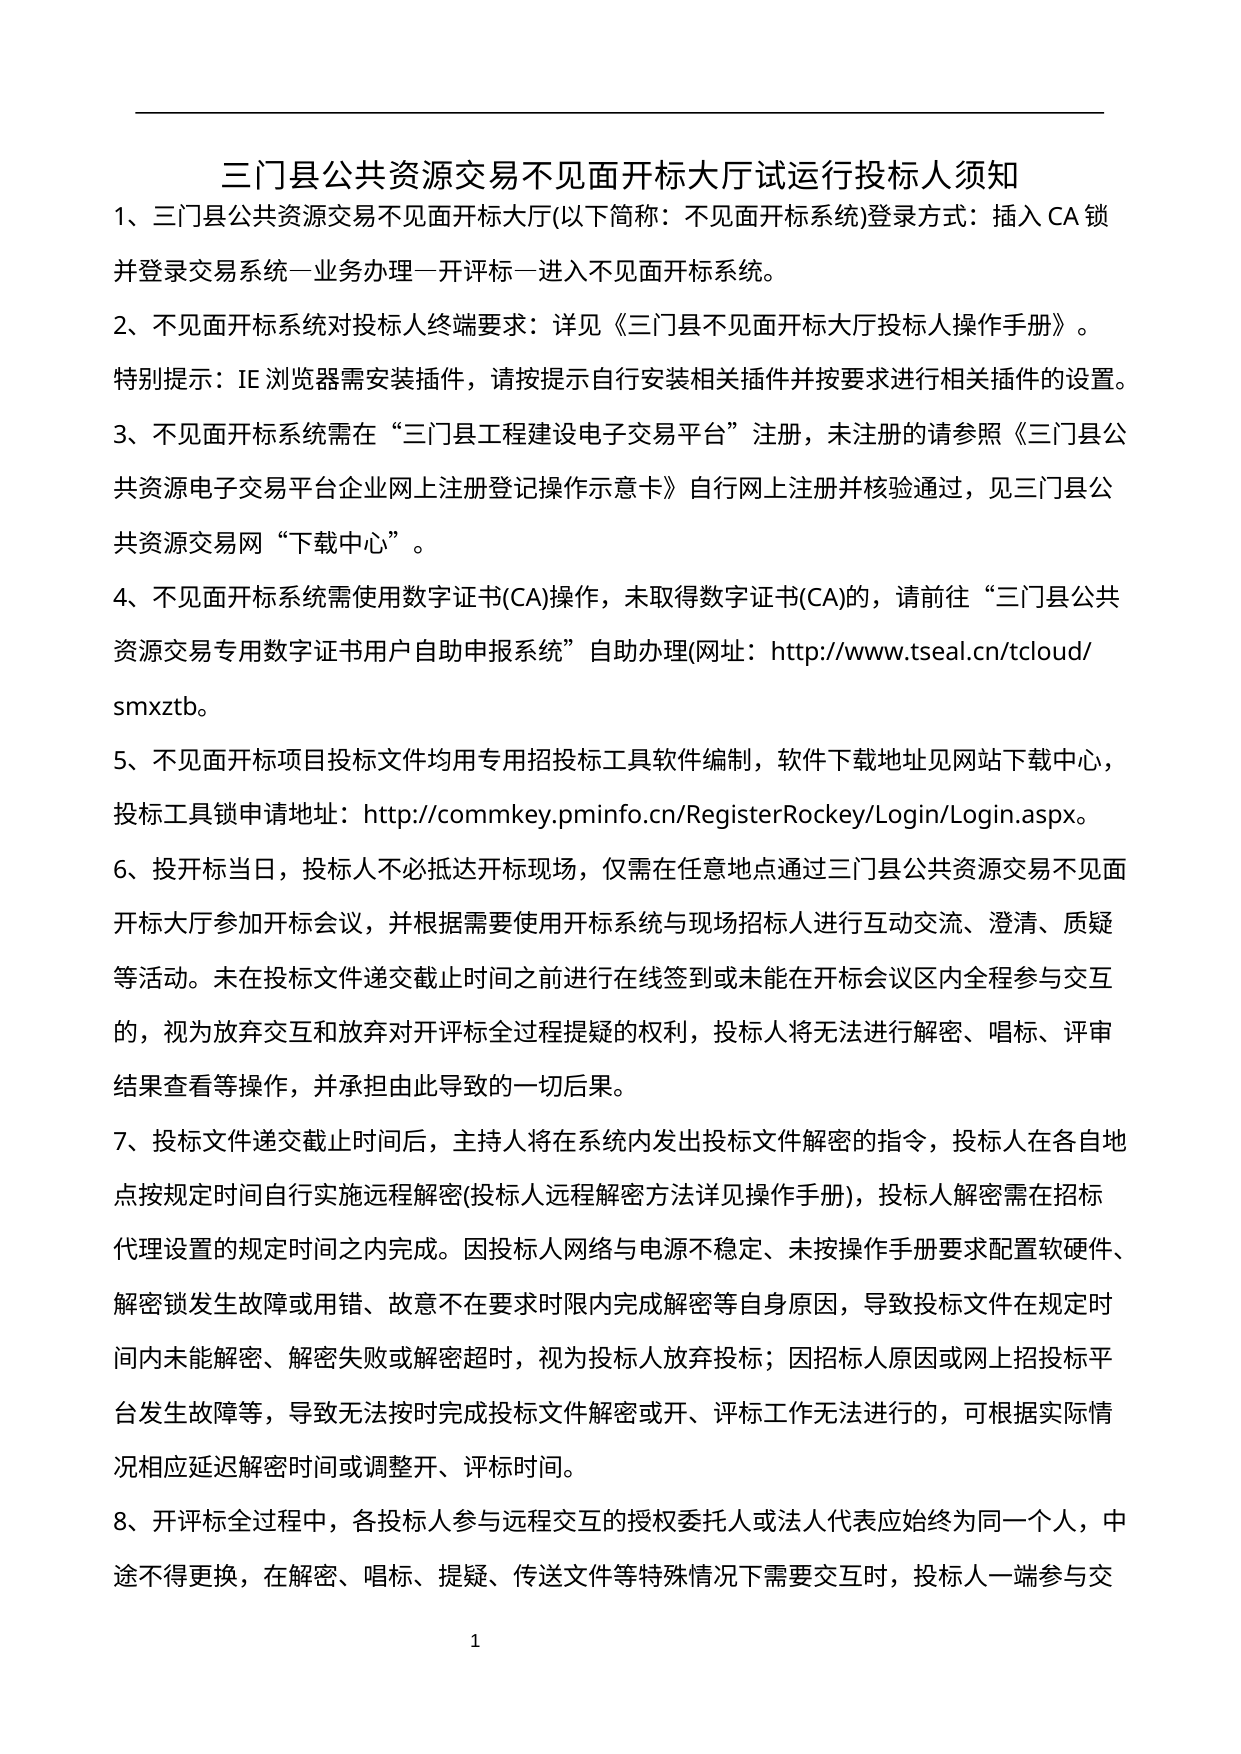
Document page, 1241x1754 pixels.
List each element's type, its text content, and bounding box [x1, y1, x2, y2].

text 特别提示：IE浏览器需安装插件，请按提示自行安装相关插件并按要求进行相关插件的设置。 [113, 360, 1127, 396]
text 1、三门县公共资源交易不见面开标大厅(以下简称：不见面开标系统)登录方式：插入CA锁并登录交易系统—业务办理—开评标—进入不见面开标系统。 [113, 197, 1127, 287]
text 2、不见面开标系统对投标人终端要求：详见《三门县不见面开标大厅投标人操作手册》。 [113, 306, 1127, 342]
text 三门县公共资源交易不见面开标大厅试运行投标人须知 [113, 150, 1127, 197]
text 7、投标文件递交截止时间后，主持人将在系统内发出投标文件解密的指令，投标人在各自地点按规定时间自行实施远程解密(投标人远程解密方法详见操作手册)，投标人解密需在招标代理设置的规定时间之内完成。因投标人网络与电源不稳定、未按操作手册要求配置软硬件、解密锁发生故障或用错、故意不在要求时限内完成解密等自身原因，导致投标文件在规定时间内未能解密、解密失败或解密超时，视为投标人放弃投标；因招标人原因或网上招投标平台发生故障等，导致无法按时完成投标文件解密或开、评标工作无法进行的，可根据实际情况相应延迟解密时间或调整开、评标时间。 [113, 1121, 1127, 1484]
text 6、投开标当日，投标人不必抵达开标现场，仅需在任意地点通过三门县公共资源交易不见面开标大厅参加开标会议，并根据需要使用开标系统与现场招标人进行互动交流、澄清、质疑等活动。未在投标文件递交截止时间之前进行在线签到或未能在开标会议区内全程参与交互的，视为放弃交互和放弃对开评标全过程提疑的权利，投标人将无法进行解密、唱标、评审结果查看等操作，并承担由此导致的一切后果。 [113, 849, 1127, 1103]
text 4、不见面开标系统需使用数字证书(CA)操作，未取得数字证书(CA)的，请前往“三门县公共资源交易专用数字证书用户自助申报系统”自助办理(网址：http://www.tseal.cn/tcloud/smxztb。 [113, 577, 1127, 722]
text 3、不见面开标系统需在“三门县工程建设电子交易平台”注册，未注册的请参照《三门县公共资源电子交易平台企业网上注册登记操作示意卡》自行网上注册并核验通过，见三门县公共资源交易网“下载中心”。 [113, 414, 1127, 559]
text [113, 1502, 1127, 1592]
text 5、不见面开标项目投标文件均用专用招投标工具软件编制，软件下载地址见网站下载中心，投标工具锁申请地址：http://commkey.pminfo.cn/RegisterRockey/Login/Login.aspx。 [113, 741, 1127, 831]
